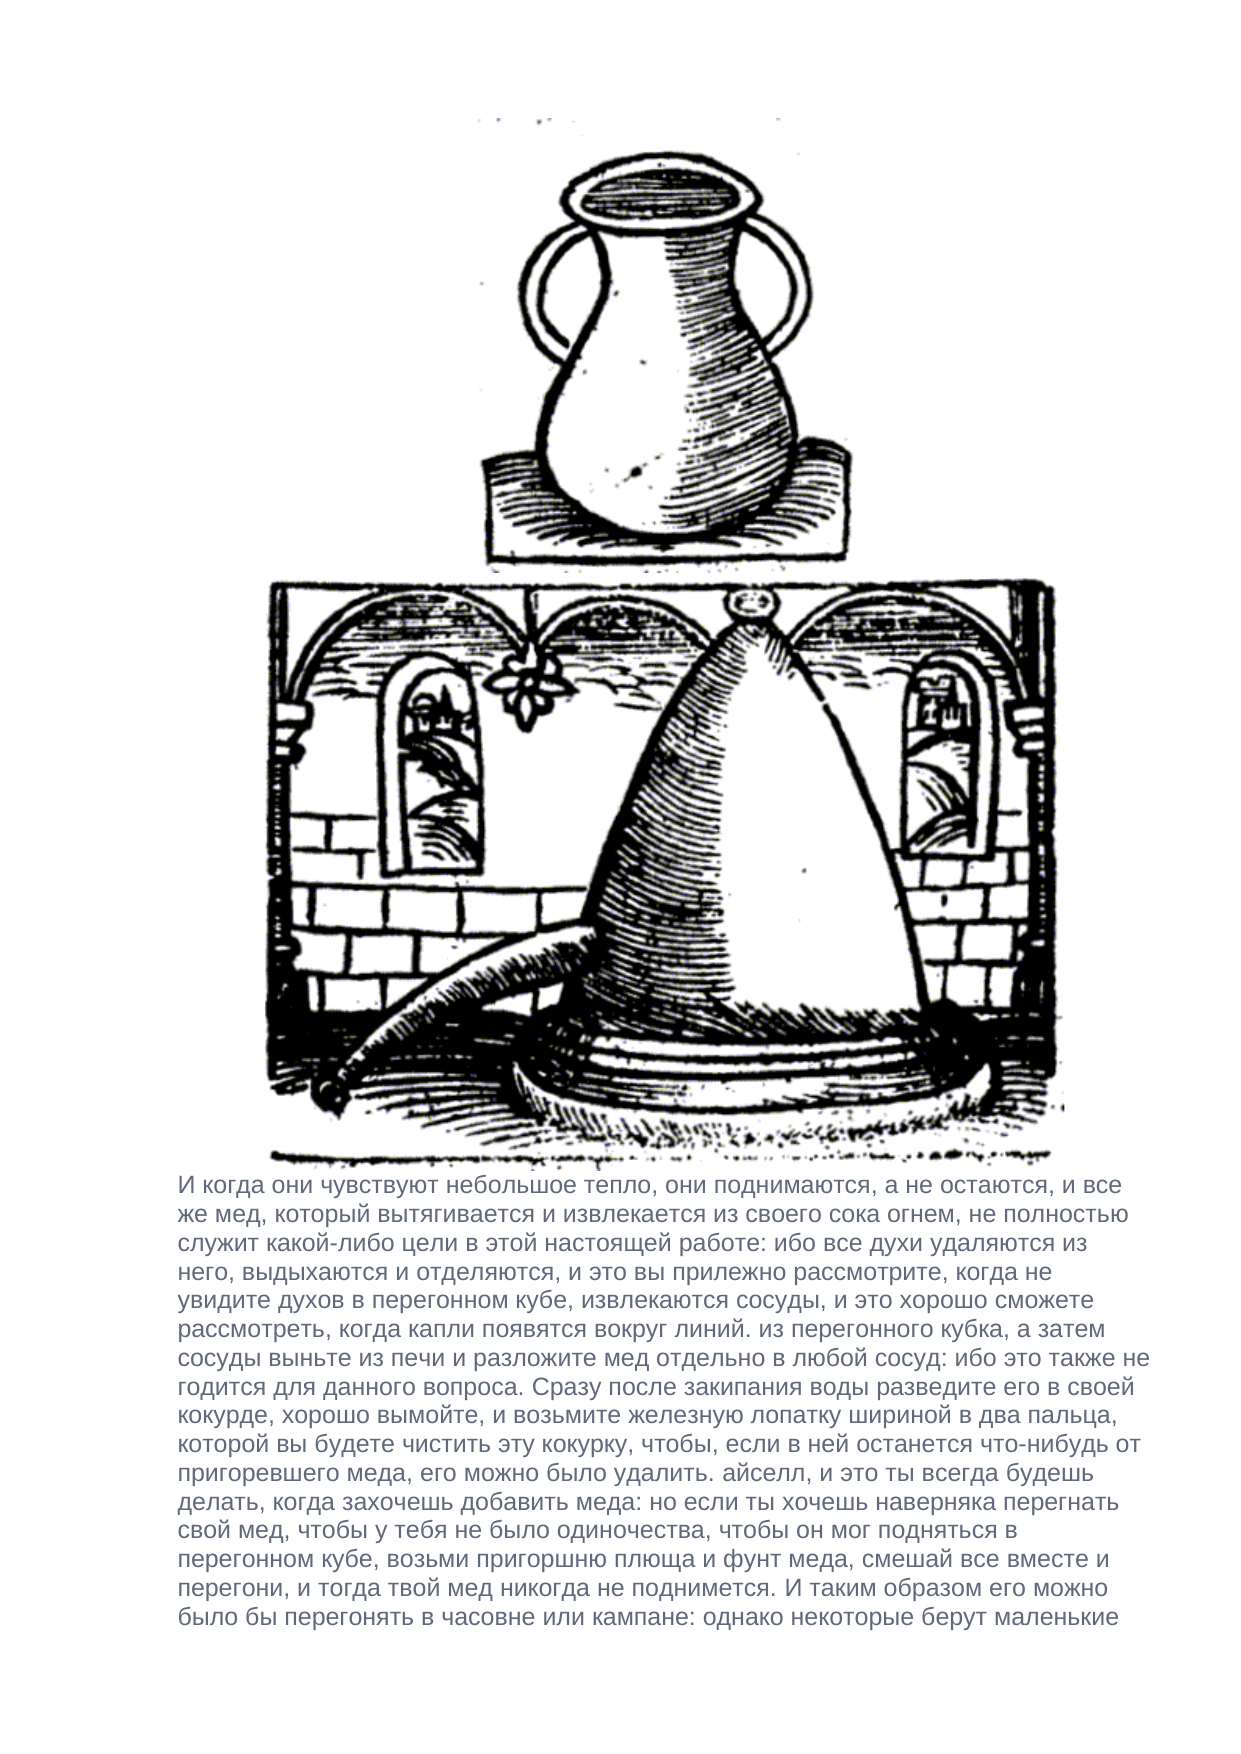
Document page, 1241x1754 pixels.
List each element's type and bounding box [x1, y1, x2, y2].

picture [264, 578, 1065, 1171]
picture [464, 118, 858, 573]
text [177, 1170, 1152, 1630]
